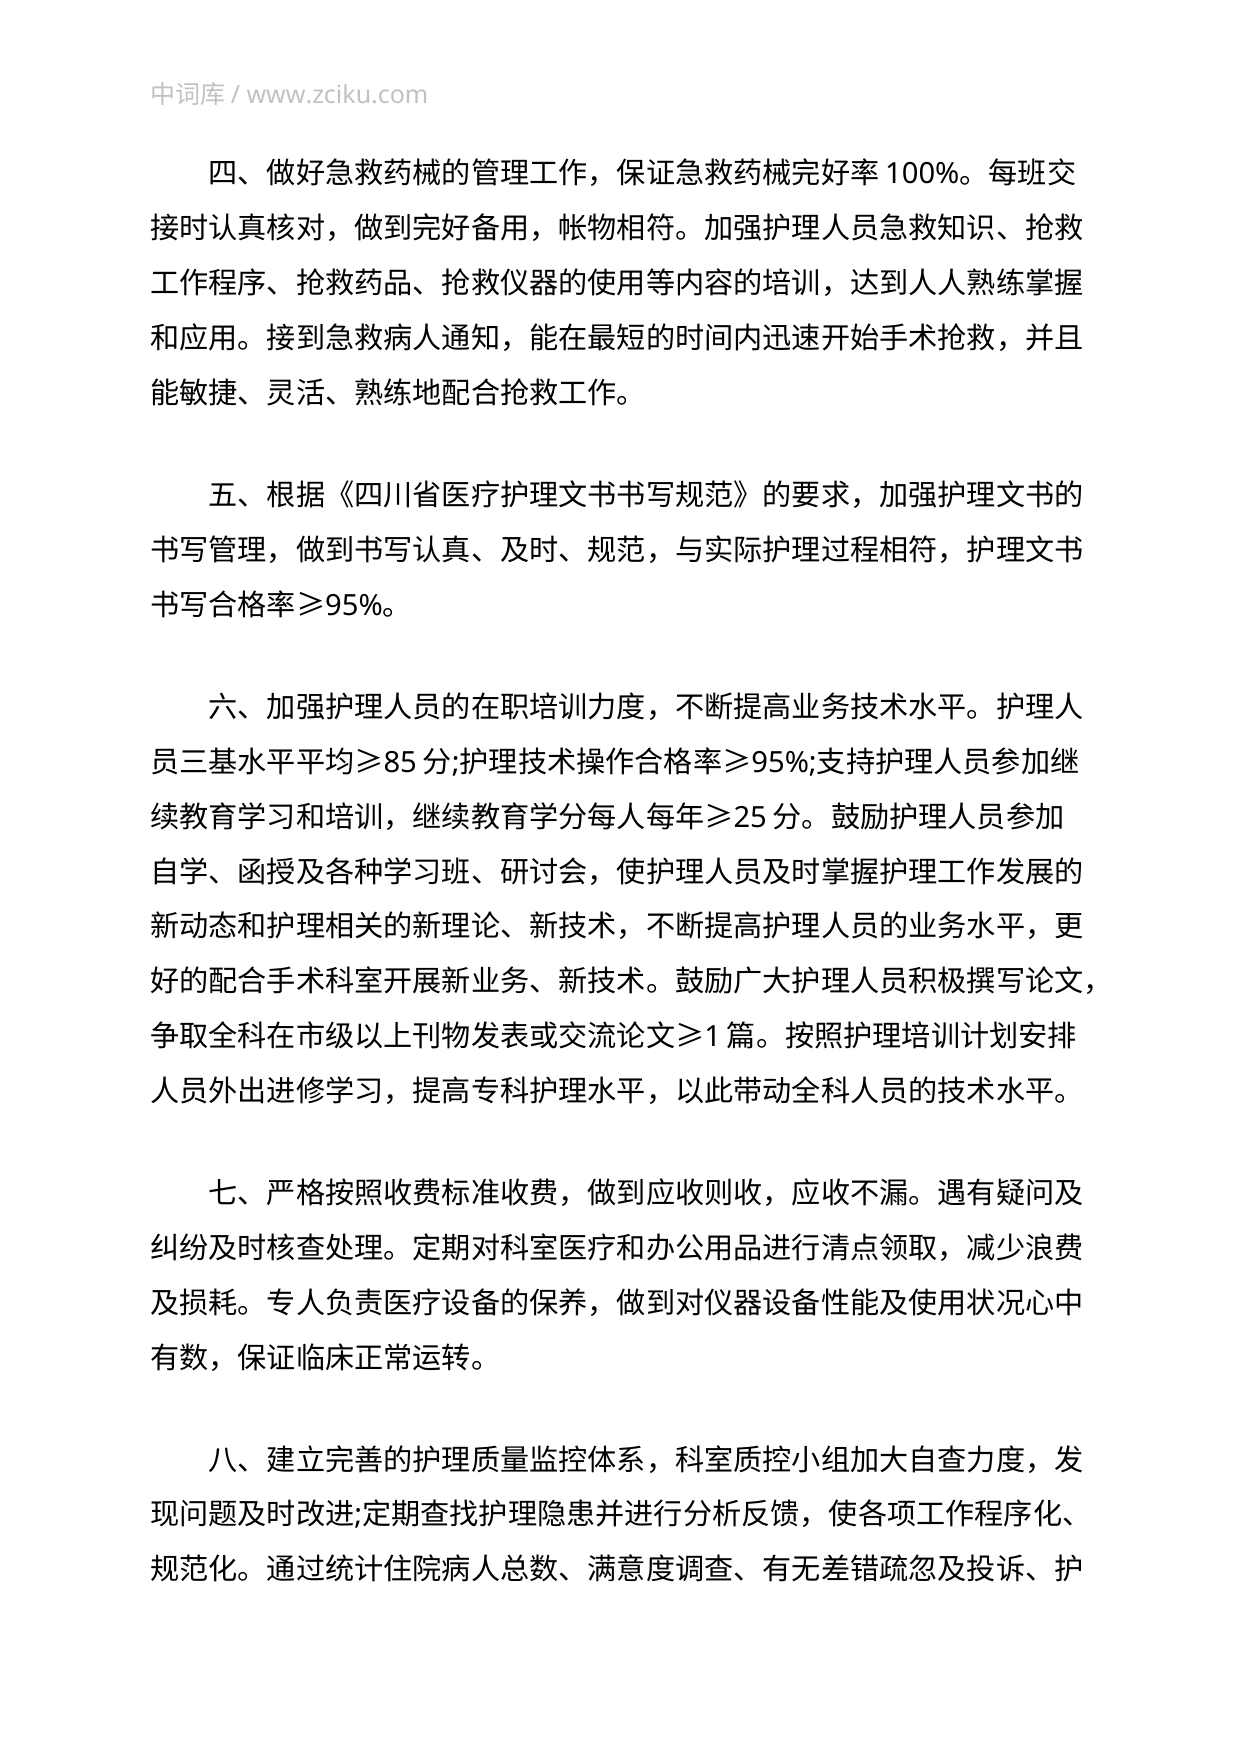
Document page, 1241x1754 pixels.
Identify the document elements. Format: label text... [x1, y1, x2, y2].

text 五、根据《四川省医疗护理文书书写规范》的要求，加强护理文书的书写管理，做到书写认真、及时、规范，与实际护理过程相符，护理文书书写合格率≥95%。 [150, 471, 1090, 624]
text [150, 1436, 1090, 1588]
text 四、做好急救药械的管理工作，保证急救药械完好率100%。每班交接时认真核对，做到完好备用，帐物相符。加强护理人员急救知识、抢救工作程序、抢救药品、抢救仪器的使用等内容的培训，达到人人熟练掌握和应用。接到急救病人通知，能在最短的时间内迅速开始手术抢救，并且能敏捷、灵活、熟练地配合抢救工作。 [150, 150, 1090, 412]
text 七、严格按照收费标准收费，做到应收则收，应收不漏。遇有疑问及纠纷及时核查处理。定期对科室医疗和办公用品进行清点领取，减少浪费及损耗。专人负责医疗设备的保养，做到对仪器设备性能及使用状况心中有数，保证临床正常运转。 [150, 1169, 1090, 1377]
text 六、加强护理人员的在职培训力度，不断提高业务技术水平。护理人员三基水平平均≥85分;护理技术操作合格率≥95%;支持护理人员参加继续教育学习和培训，继续教育学分每人每年≥25分。鼓励护理人员参加自学、函授及各种学习班、研讨会，使护理人员及时掌握护理工作发展的新动态和护理相关的新理论、新技术，不断提高护理人员的业务水平，更好的配合手术科室开展新业务、新技术。鼓励广大护理人员积极撰写论文，争取全科在市级以上刊物发表或交流论文≥1篇。按照护理培训计划安排人员外出进修学习，提高专科护理水平，以此带动全科人员的技术水平。 [150, 683, 1090, 1110]
